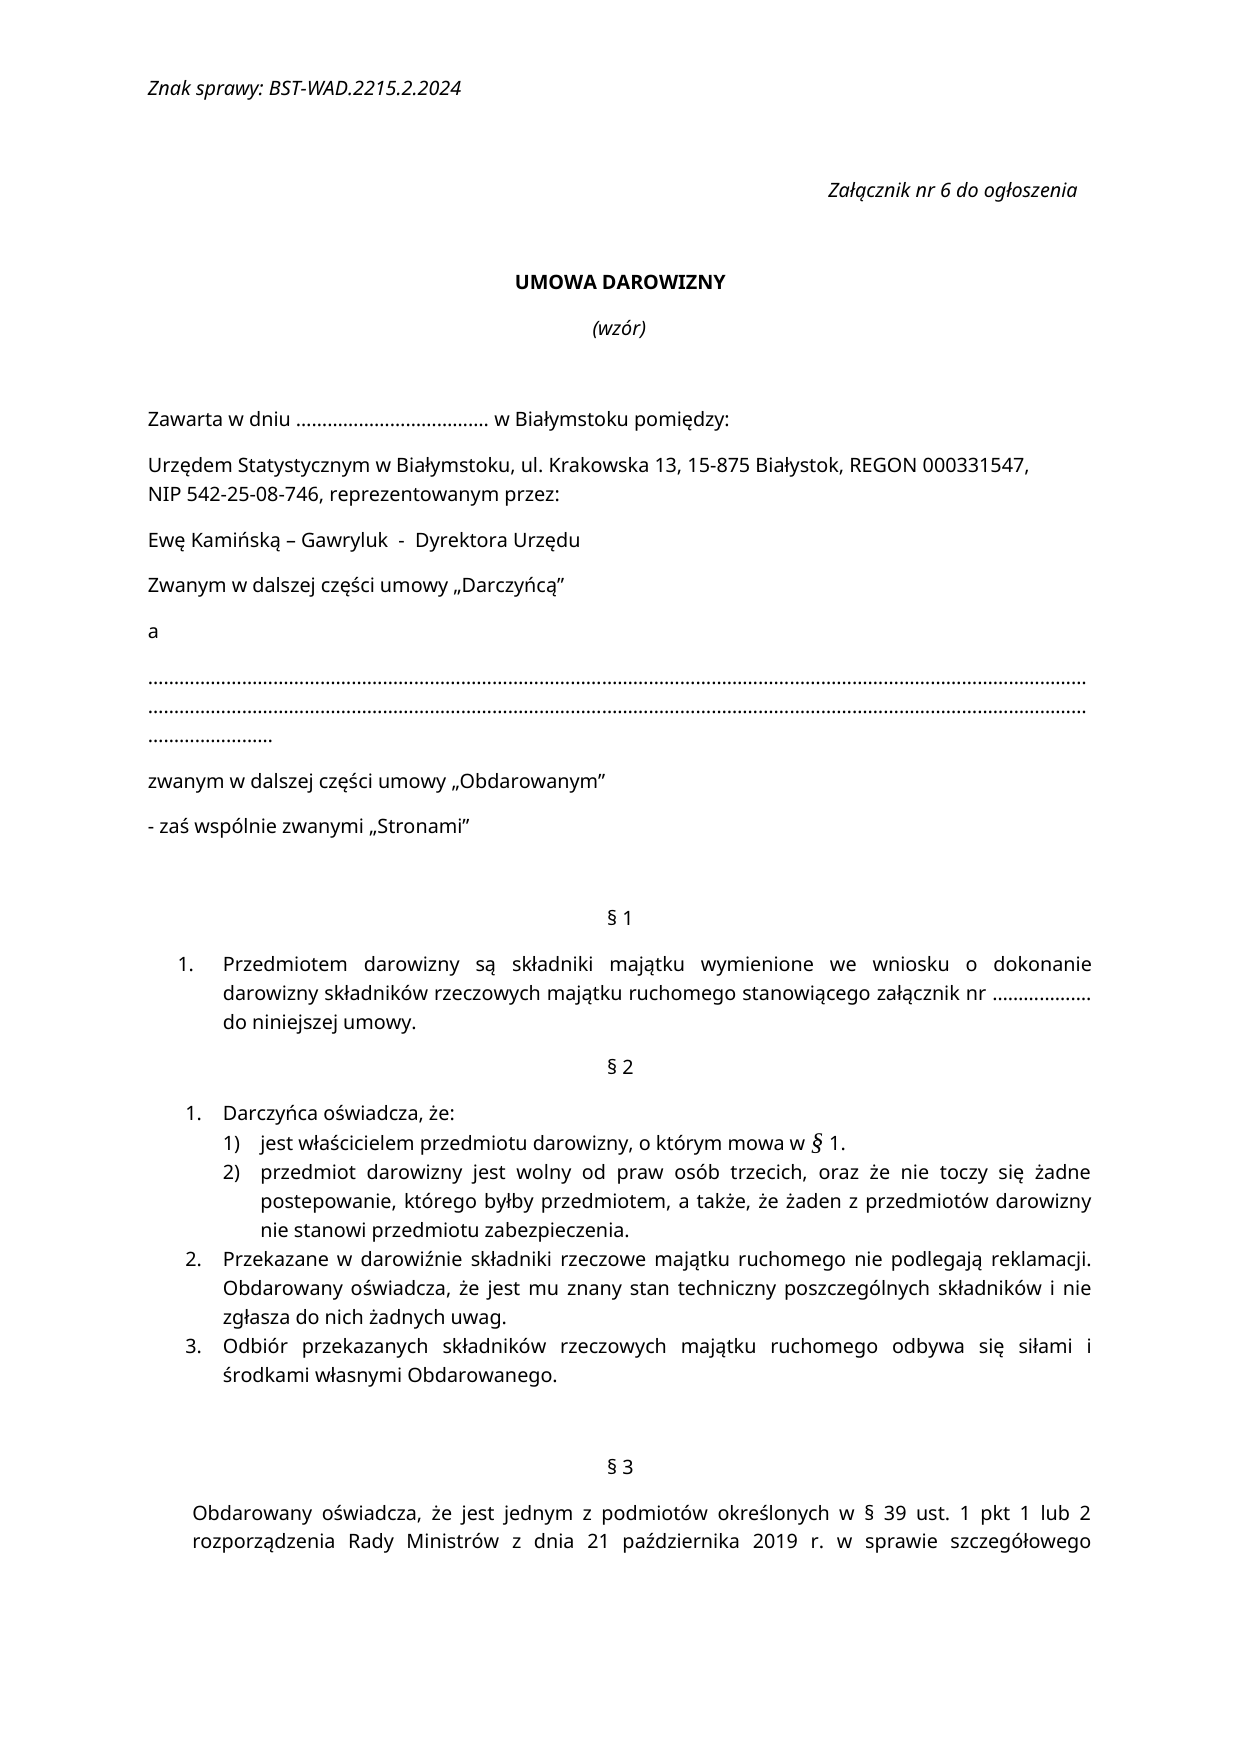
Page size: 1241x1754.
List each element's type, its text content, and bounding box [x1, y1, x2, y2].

text - zaś wspólnie zwanymi „Stronami” [148, 813, 1093, 839]
text § 3 [148, 1453, 1093, 1480]
list Darczyńca oświadcza, że: [185, 1099, 1093, 1126]
text Zwanym w dalszej części umowy „Darczyńcą” [148, 572, 1093, 598]
list jest właścicielem przedmiotu darowizny, o którym mowa w 1. [223, 1128, 1093, 1156]
text Załącznik nr 6 do ogłoszenia [148, 148, 1093, 204]
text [192, 1499, 1093, 1555]
list Przedmiotem darowizny są składniki majątku wymienione we wniosku o dokonanie darowizny składników rzeczowych majątku ruchomego stanowiącego załącznik nr ………………. do niniejszej umowy. [177, 950, 1093, 1035]
list przedmiot darowizny jest wolny od praw osób trzecich, oraz że nie toczy się żadne postepowanie, którego byłby przedmiotem, a także, że żaden z przedmiotów darowizny nie stanowi przedmiotu zabezpieczenia. [223, 1158, 1093, 1243]
text UMOWA DAROWIZNY [148, 268, 1093, 295]
text …………………………………………………………………………………………………………………………………………………………………………………………………………………………………………………………………………………………………………………………………………………… [148, 663, 1093, 748]
text zwanym w dalszej części umowy „Obdarowanym” [148, 767, 1093, 794]
text Zawarta w dniu ………………………………. w Białymstoku pomiędzy: [148, 405, 1093, 432]
text Urzędem Statystycznym w Białymstoku, ul. Krakowska 13, 15-875 Białystok, REGON 000331547, NIP 542-25-08-746, reprezentowanym przez: [148, 451, 1093, 507]
text § 2 [148, 1054, 1093, 1081]
list Przekazane w darowiźnie składniki rzeczowe majątku ruchomego nie podlegają reklamacji. Obdarowany oświadcza, że jest mu znany stan techniczny poszczególnych składników i nie zgłasza do nich żadnych uwag. [185, 1245, 1093, 1330]
list Odbiór przekazanych składników rzeczowych majątku ruchomego odbywa się siłami i środkami własnymi Obdarowanego. [185, 1332, 1093, 1388]
text a [148, 617, 1093, 644]
text Ewę Kamińską – Gawryluk - Dyrektora Urzędu [148, 526, 1093, 553]
text § 1 [148, 904, 1093, 931]
text (wzór) [148, 314, 1093, 341]
